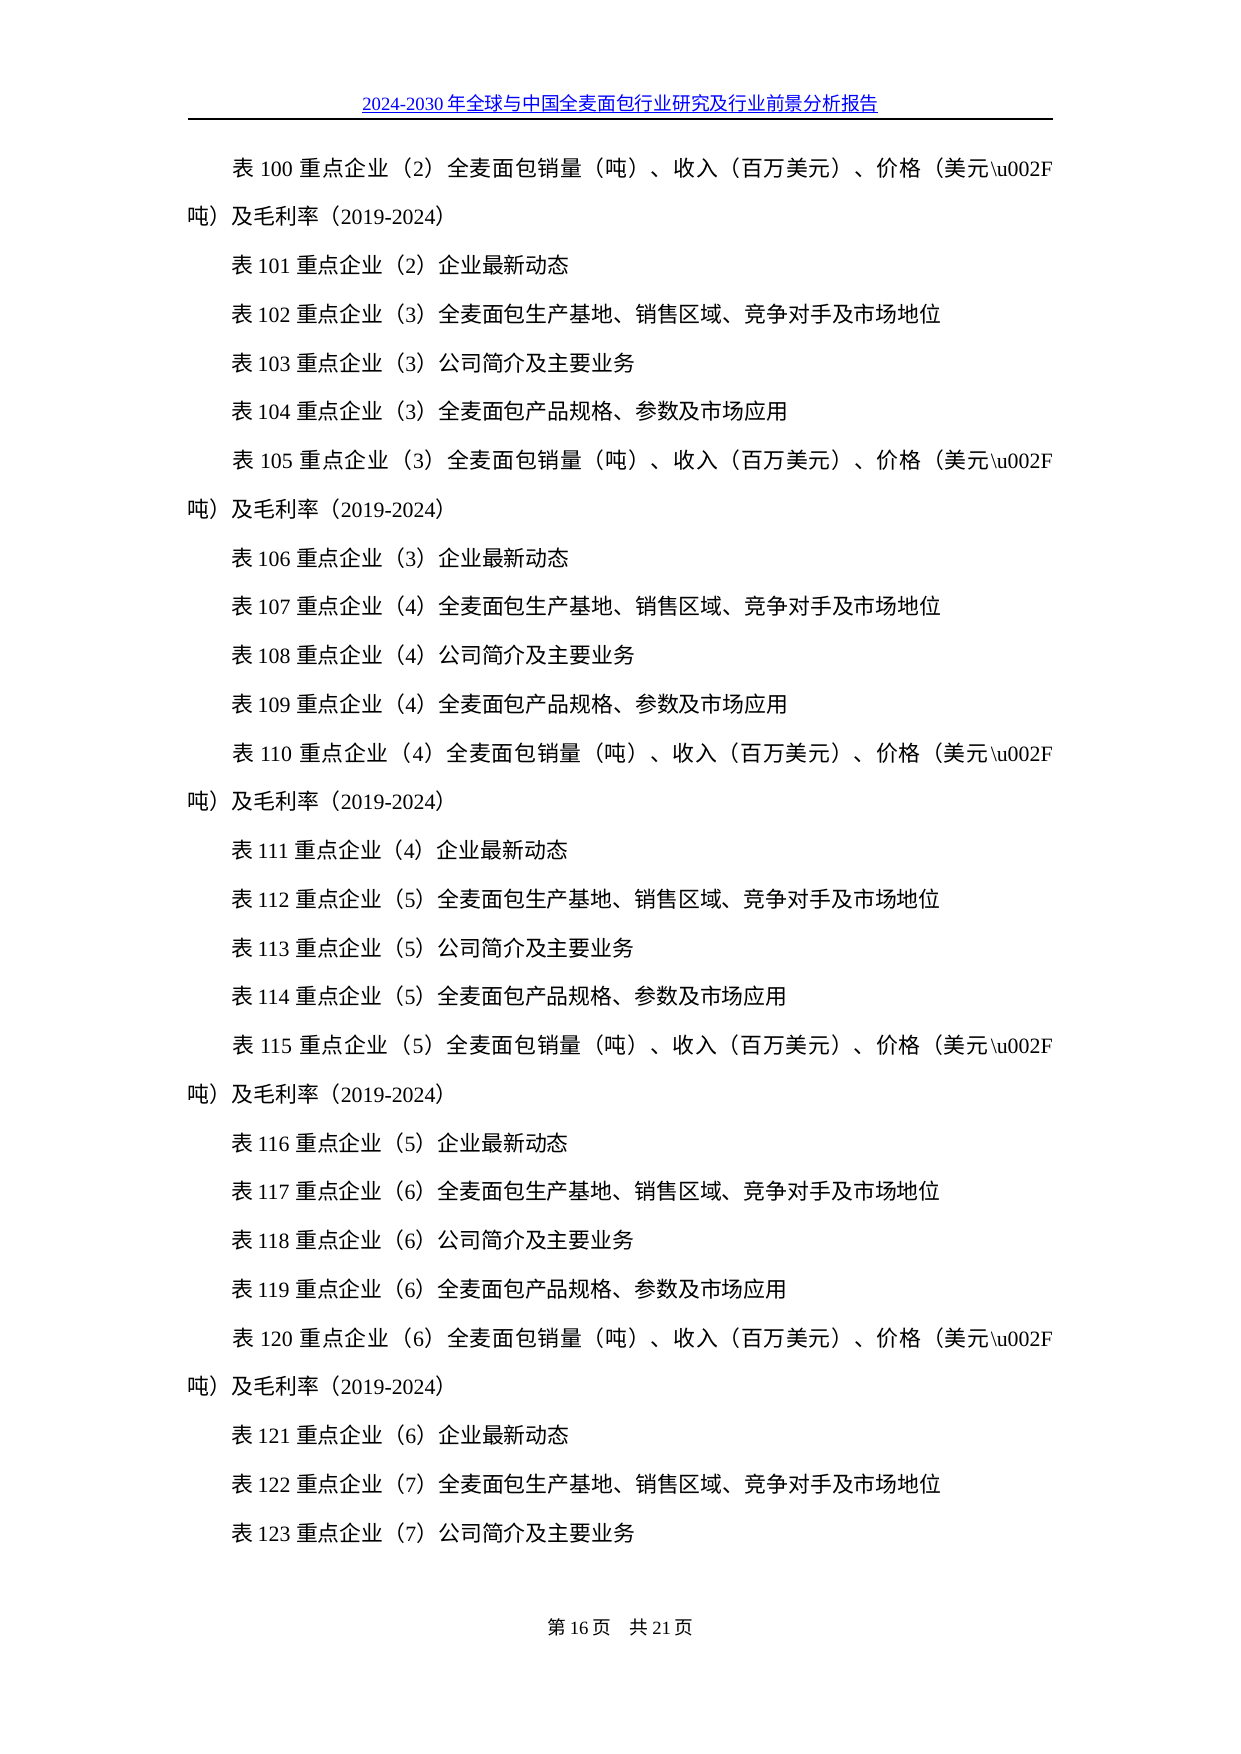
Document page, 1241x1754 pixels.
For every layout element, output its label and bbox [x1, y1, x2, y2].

text [187, 150, 1053, 1548]
